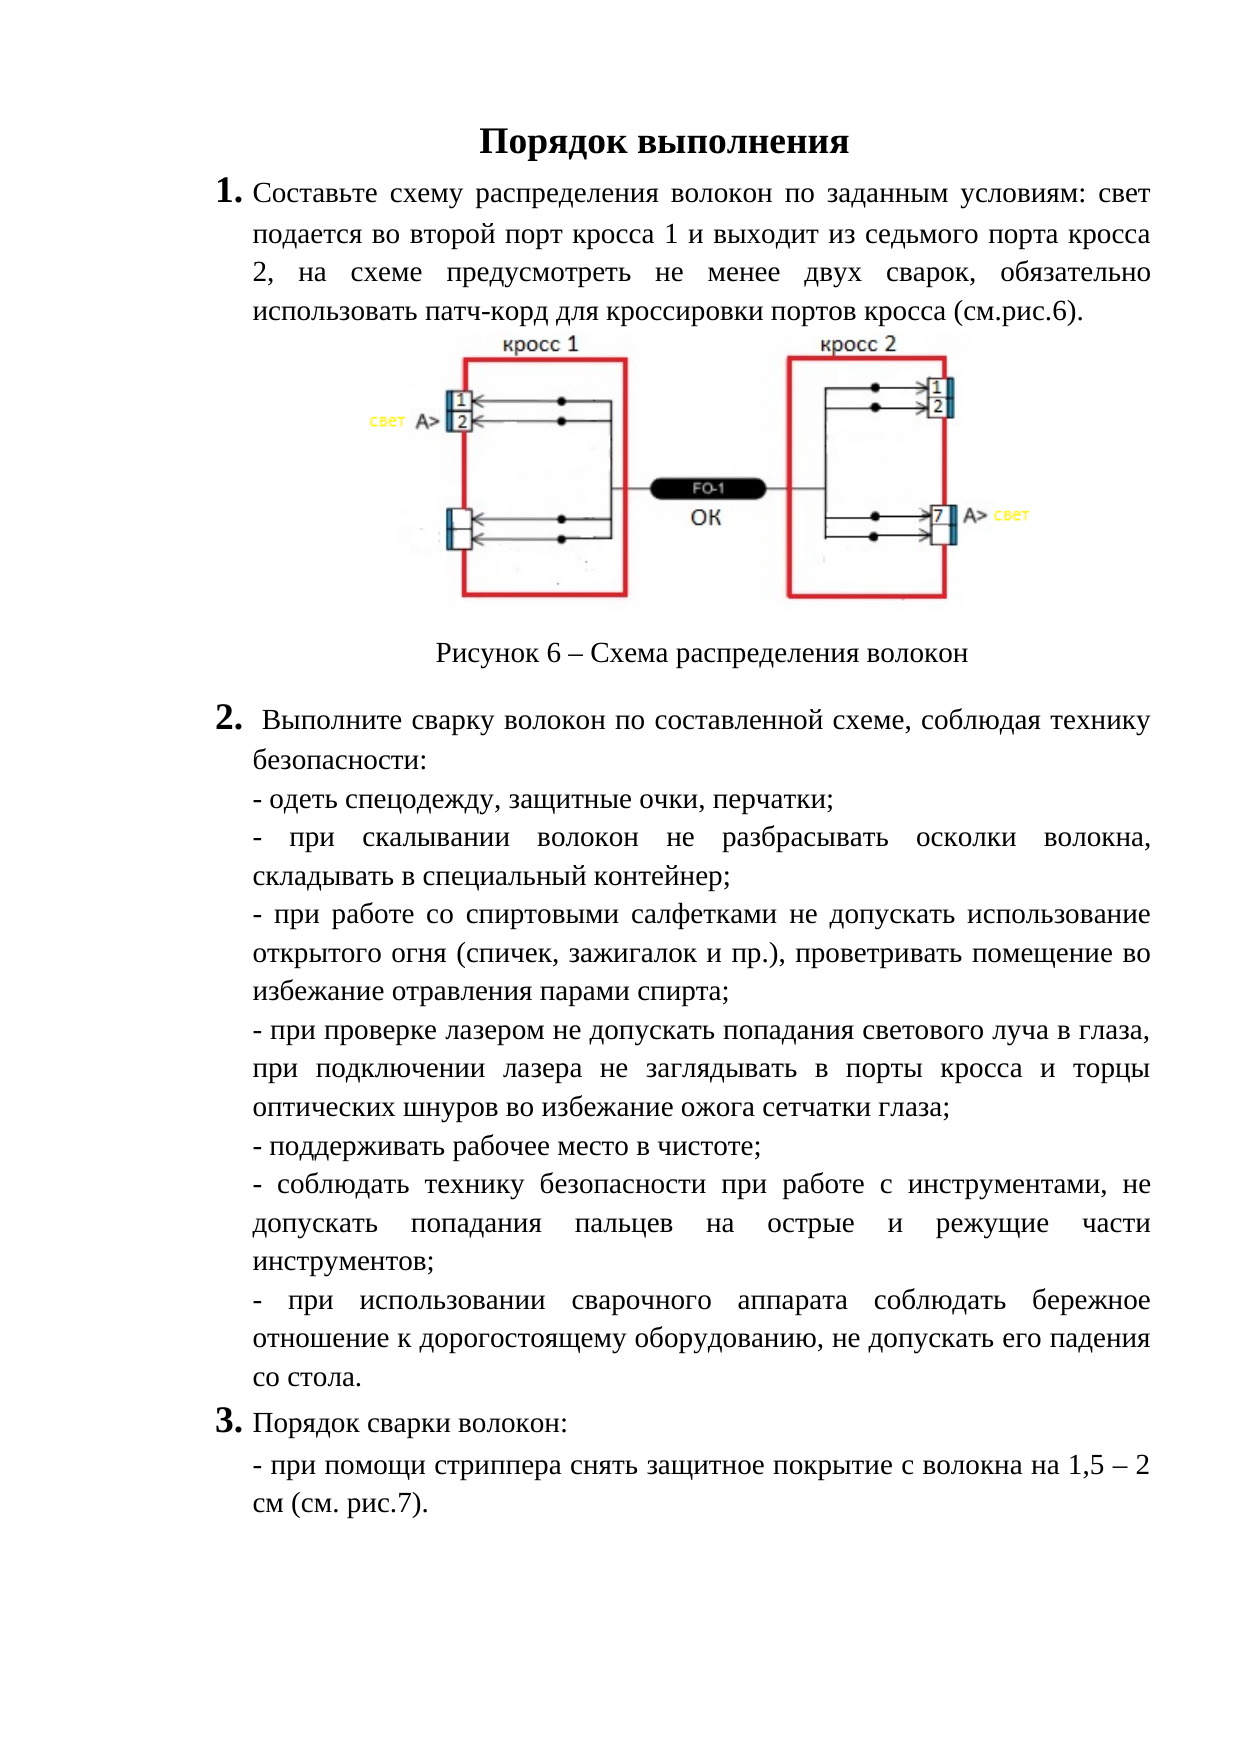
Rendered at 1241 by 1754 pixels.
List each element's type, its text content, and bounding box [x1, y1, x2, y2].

text Рисунок 6 – Схема распределения волокон [252, 635, 1152, 668]
text - при использовании сварочного аппарата соблюдать бережное отношение к дорогостоящему оборудованию, не допускать его падения со стола. [252, 1282, 1152, 1392]
list Составьте схему распределения волокон по заданным условиям: свет подается во второй порт кросса 1 и выходит из седьмого порта кросса 2, на схеме предусмотреть не менее двух сварок, обязательно использовать патч-корд для кроссировки портов кросса (см.рис.6). [215, 168, 1152, 326]
list Порядок сварки волокон: [215, 1397, 1152, 1441]
text - поддерживать рабочее место в чистоте; [252, 1128, 1152, 1161]
text - при проверке лазером не допускать попадания светового луча в глаза, при подключении лазера не заглядывать в порты кросса и торцы оптических шнуров во избежание ожога сетчатки глаза; [252, 1012, 1152, 1123]
text - при работе со спиртовыми салфетками не допускать использование открытого огня (спичек, зажигалок и пр.), проветривать помещение во избежание отравления парами спирта; [252, 896, 1152, 1007]
text - одеть спецодежду, защитные очки, перчатки; [252, 781, 1152, 814]
text Порядок выполнения [177, 118, 1152, 161]
picture [362, 331, 1041, 610]
text - при помощи стриппера снять защитное покрытие с волокна на 1,5 – 2 см (см. рис.7). [252, 1447, 1152, 1519]
list Выполните сварку волокон по составленной схеме, соблюдая технику безопасности: [215, 694, 1152, 776]
text - соблюдать технику безопасности при работе с инструментами, не допускать попадания пальцев на острые и режущие части инструментов; [252, 1166, 1152, 1277]
text - при скалывании волокон не разбрасывать осколки волокна, складывать в специальный контейнер; [252, 819, 1152, 891]
